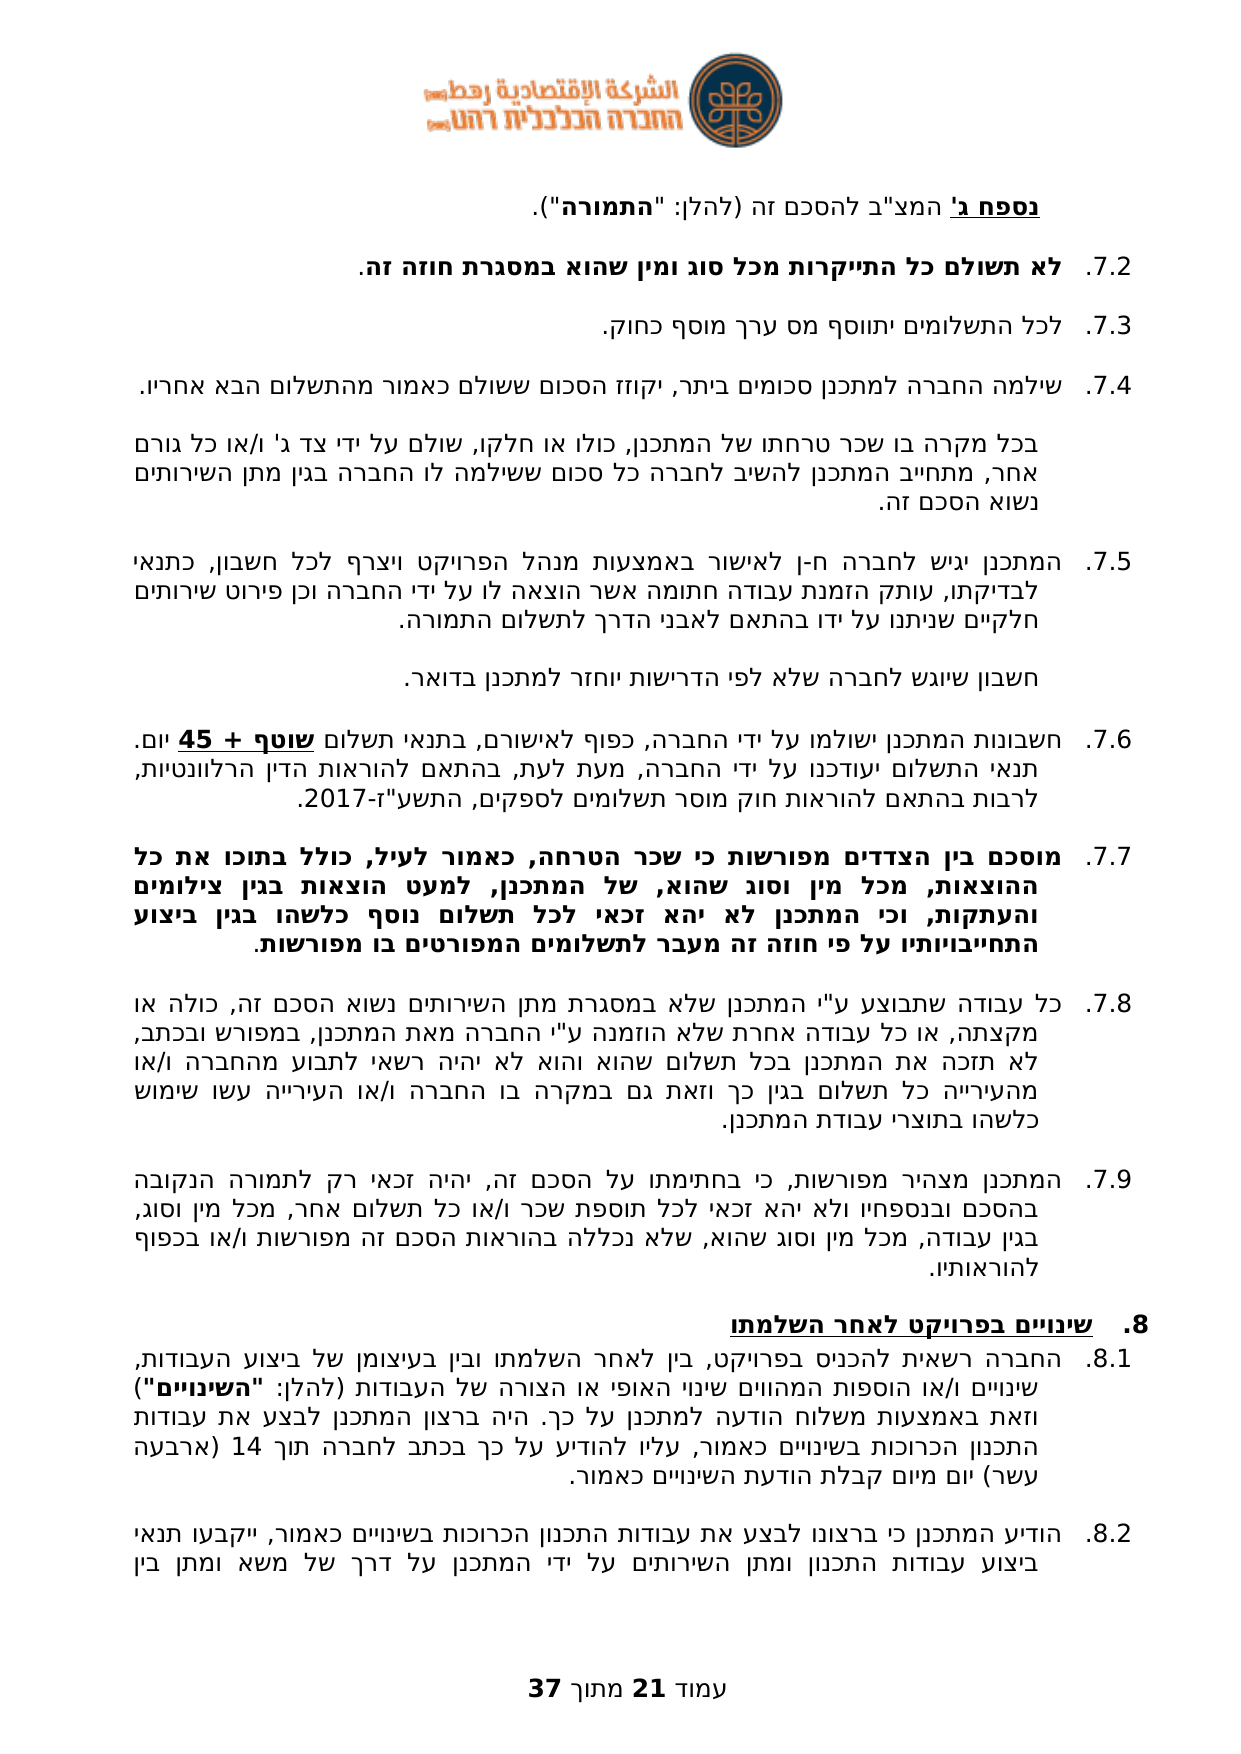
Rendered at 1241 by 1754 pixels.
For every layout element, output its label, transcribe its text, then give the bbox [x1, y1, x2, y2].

list מוסכם בין הצדדים מפורשות כי שכר הטרחה, כאמור לעיל, כולל בתוכו את כל ההוצאות, מכל מין וסוג שהוא, של המתכנן, למעט הוצאות בגין צילומים והעתקות, וכי המתכנן לא יהא זכאי לכל תשלום נוסף כלשהו בגין ביצוע התחייבויותיו על פי חוזה זה מעבר לתשלומים המפורטים בו מפורשות. [133, 842, 1085, 958]
text בכל מקרה בו שכר טרחתו של המתכנן, כולו או חלקו, שולם על ידי צד ג' ו/או כל גורם אחר, מתחייב המתכנן להשיב לחברה כל סכום ששילמה לו החברה בגין מתן השירותים נשוא הסכם זה. [133, 429, 1040, 516]
list חשבונות המתכנן ישולמו על ידי החברה, כפוף לאישורם, בתנאי תשלום שוטף + 45 יום. תנאי התשלום יעודכנו על ידי החברה, מעת לעת, בהתאם להוראות הדין הרלוונטיות, לרבות בהתאם להוראות חוק מוסר תשלומים לספקים, התשע"ז-2017. [133, 725, 1085, 813]
list כל עבודה שתבוצע ע"י המתכנן שלא במסגרת מתן השירותים נשוא הסכם זה, כולה או מקצתה, או כל עבודה אחרת שלא הוזמנה ע"י החברה מאת המתכנן, במפורש ובכתב, לא תזכה את המתכנן בכל תשלום שהוא והוא לא יהיה רשאי לתבוע מהחברה ו/או מהעירייה כל תשלום בגין כך וזאת גם במקרה בו החברה ו/או העירייה עשו שימוש כלשהו בתוצרי עבודת המתכנן. [133, 989, 1085, 1135]
list המתכנן מצהיר מפורשות, כי בחתימתו על הסכם זה, יהיה זכאי רק לתמורה הנקובה בהסכם ובנספחיו ולא יהא זכאי לכל תוספת שכר ו/או כל תשלום אחר, מכל מין וסוג, בגין עבודה, מכל מין וסוג שהוא, שלא נכללה בהוראות הסכם זה מפורשות ו/או בכפוף להוראותיו. [133, 1165, 1085, 1282]
list לכל התשלומים יתווסף מס ערך מוסף כחוק. [133, 311, 1085, 341]
picture [84, 37, 1123, 162]
list המתכנן יגיש לחברה ח-ן לאישור באמצעות מנהל הפרויקט ויצרף לכל חשבון, כתנאי לבדיקתו, עותק הזמנת עבודה חתומה אשר הוצאה לו על ידי החברה וכן פירוט שירותים חלקיים שניתנו על ידו בהתאם לאבני הדרך לתשלום התמורה. [133, 547, 1085, 634]
list שילמה החברה למתכנן סכומים ביתר, יקוזז הסכום ששולם כאמור מהתשלום הבא אחריו. [133, 371, 1085, 400]
list שינויים בפרויקט לאחר השלמתו [133, 1311, 1122, 1340]
text חשבון שיוגש לחברה שלא לפי הדרישות יוחזר למתכנן בדואר. [133, 663, 1040, 692]
list לא תשולם כל התייקרות מכל סוג ומין שהוא במסגרת חוזה זה. [133, 252, 1085, 281]
list החברה רשאית להכניס בפרויקט, בין לאחר השלמתו ובין בעיצומן של ביצוע העבודות, שינויים ו/או הוספות המהווים שינוי האופי או הצורה של העבודות (להלן: "השינויים") וזאת באמצעות משלוח הודעה למתכנן על כך. היה ברצון המתכנן לבצע את עבודות התכנון הכרוכות בשינויים כאמור, עליו להודיע על כך בכתב לחברה תוך 14 (ארבעה עשר) יום מיום קבלת הודעת השינויים כאמור. [133, 1344, 1085, 1490]
